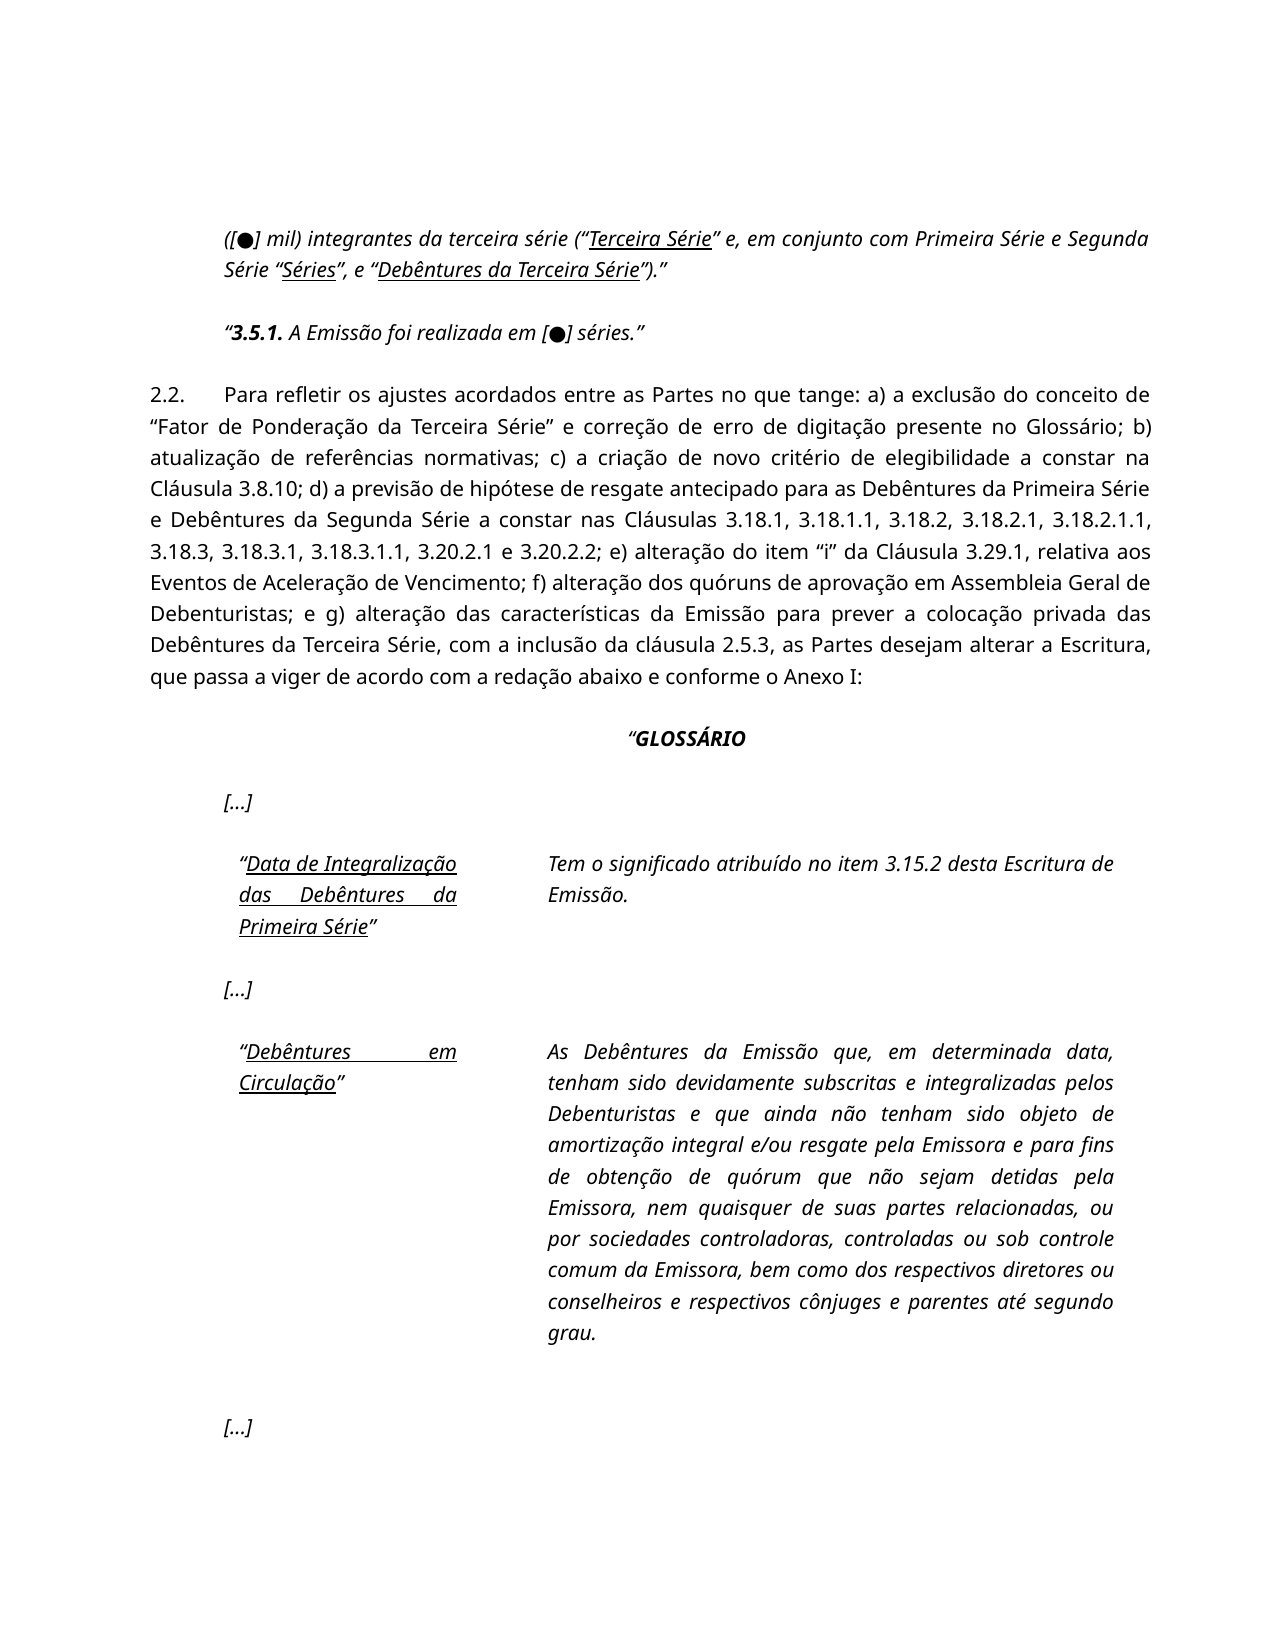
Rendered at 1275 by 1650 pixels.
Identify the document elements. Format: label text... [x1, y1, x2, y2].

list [224, 222, 1152, 284]
list [...] [224, 972, 1152, 1003]
table_header As Debêntures da Emissão que, em determinada data, tenham sido devidamente subscritas e integralizadas pelos Debenturistas e que ainda não tenham sido objeto de amortização integral e/ou resgate pela Emissora e para fins de obtenção de quórum que não sejam detidas pela Emissora, nem quaisquer de suas partes relacionadas, ou por sociedades controladoras, controladas ou sob controle comum da Emissora, bem como dos respectivos diretores ou conselheiros e respectivos cônjuges e parentes até segundo grau. [467, 1034, 1124, 1378]
list “3.5.1. A Emissão foi realizada em [●] séries.” [224, 315, 1152, 347]
table_header “Debêntures em Circulação” [157, 1034, 467, 1378]
list Para refletir os ajustes acordados entre as Partes no que tange: a) a exclusão do conceito de “Fator de Ponderação da Terceira Série” e correção de erro de digitação presente no Glossário; b) atualização de referências normativas; c) a criação de novo critério de elegibilidade a constar na Cláusula 3.8.10; d) a previsão de hipótese de resgate antecipado para as Debêntures da Primeira Série e Debêntures da Segunda Série a constar nas Cláusulas 3.18.1, 3.18.1.1, 3.18.2, 3.18.2.1, 3.18.2.1.1, 3.18.3, 3.18.3.1, 3.18.3.1.1, 3.20.2.1 e 3.20.2.2; e) alteração do item “i” da Cláusula 3.29.1, relativa aos Eventos de Aceleração de Vencimento; f) alteração dos quóruns de aprovação em Assembleia Geral de Debenturistas; e g) alteração das características da Emissão para prever a colocação privada das Debêntures da Terceira Série, com a inclusão da cláusula 2.5.3, as Partes desejam alterar a Escritura, que passa a viger de acordo com a redação abaixo e conforme o Anexo I: [150, 378, 1152, 690]
table_header “Data de Integralização das Debêntures da Primeira Série” [157, 847, 467, 940]
table_header Tem o significado atribuído no item 3.15.2 desta Escritura de Emissão. [467, 847, 1124, 940]
list “GLOSSÁRIO [224, 722, 1152, 753]
list [...] [224, 1409, 1152, 1440]
list [...] [224, 784, 1152, 815]
